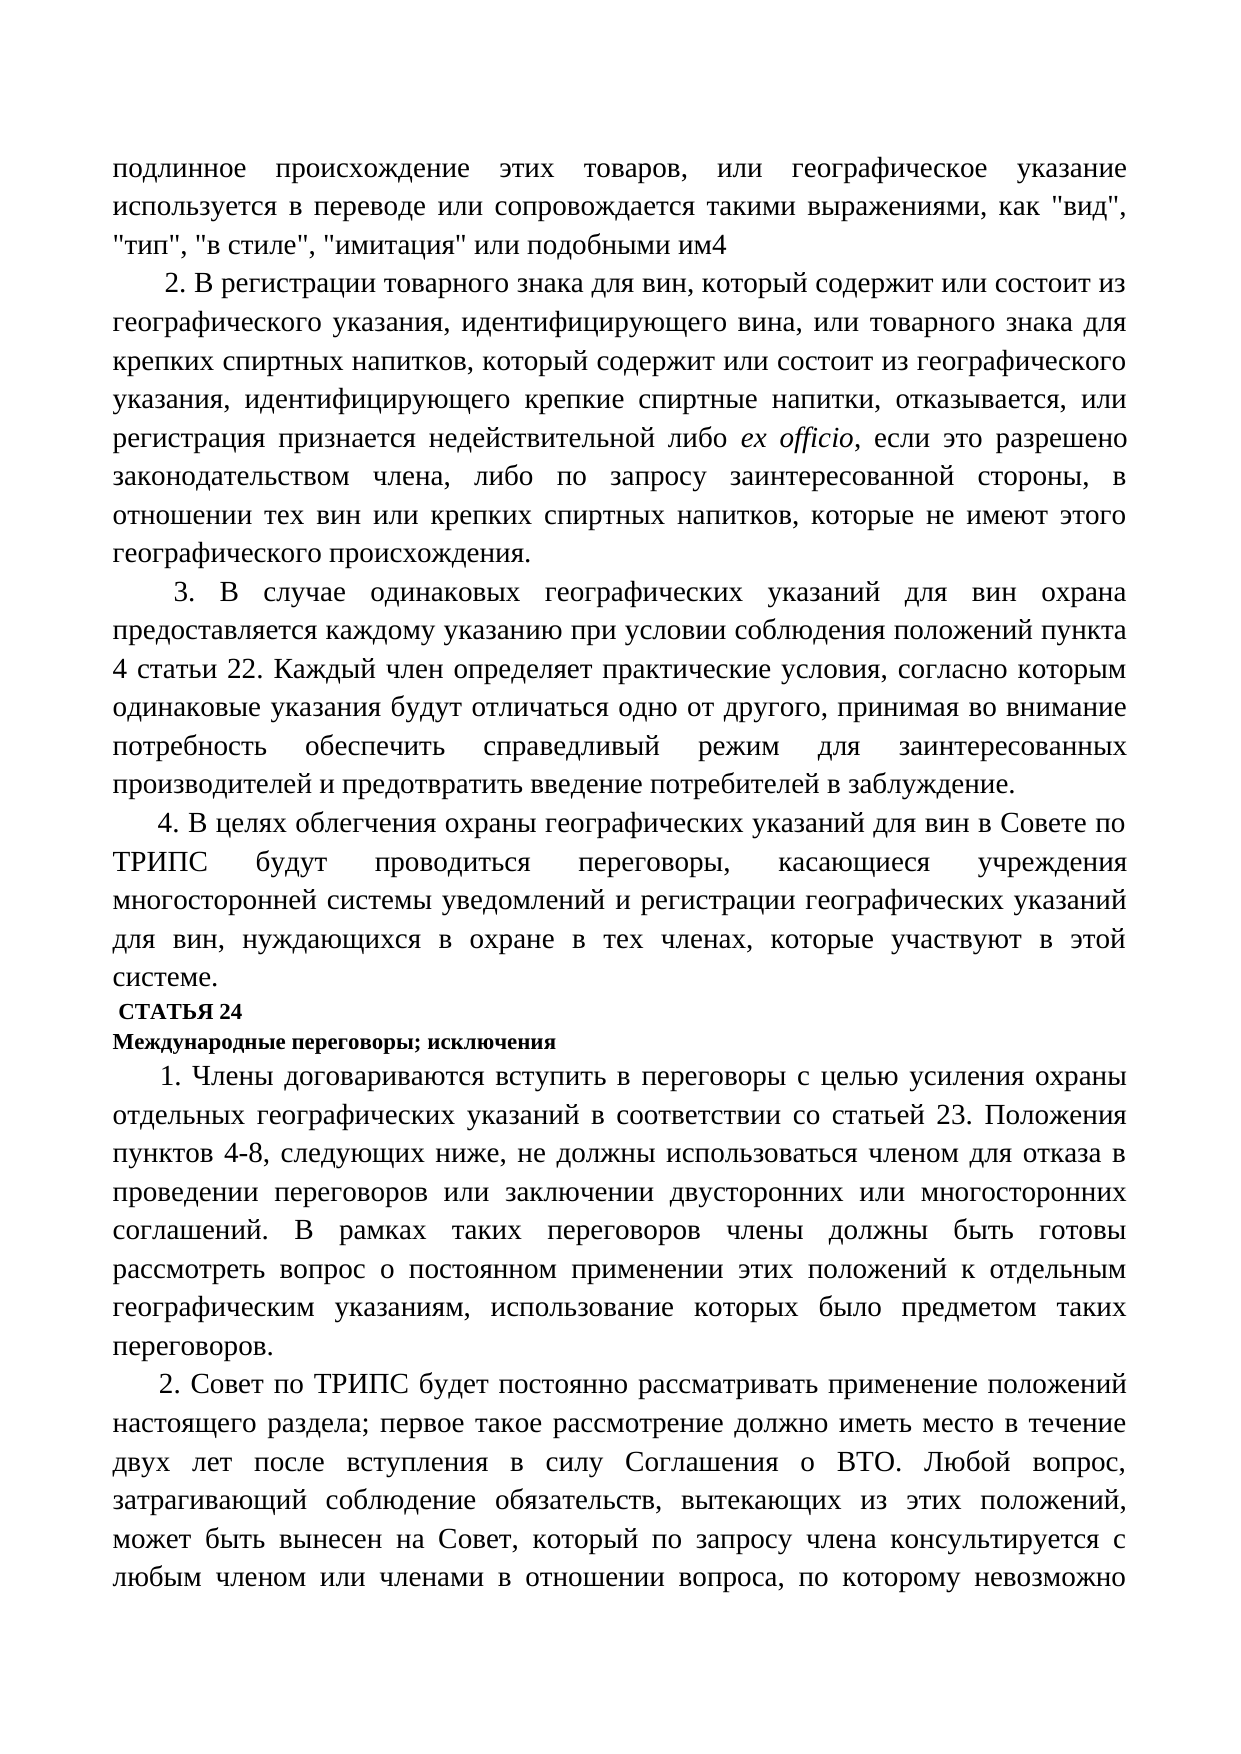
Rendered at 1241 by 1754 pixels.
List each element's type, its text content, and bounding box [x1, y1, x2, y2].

text СТАТЬЯ 24 Международные переговоры; исключения [112, 998, 1128, 1054]
text 1. Члены договариваются вступить в переговоры с целью усиления охраны отдельных географических указаний в соответствии со статьей 23. Положения пунктов 4-8, следующих ниже, не должны использоваться членом для отказа в проведении переговоров или заключении двусторонних или многосторонних соглашений. В рамках таких переговоров члены должны быть готовы рассмотреть вопрос о постоянном применении этих положений к отдельным географическим указаниям, использование которых было предметом таких переговоров. [112, 1058, 1128, 1362]
text 4. В целях облегчения охраны географических указаний для вин в Совете по ТРИПС будут проводиться переговоры, касающиеся учреждения многосторонней системы уведомлений и регистрации географических указаний для вин, нуждающихся в охране в тех членах, которые участвуют в этой системе. [112, 805, 1128, 993]
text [112, 1367, 1128, 1593]
text 3. В случае одинаковых географических указаний для вин охрана предоставляется каждому указанию при условии соблюдения положений пункта 4 статьи 22. Каждый член определяет практические условия, согласно которым одинаковые указания будут отличаться одно от другого, принимая во внимание потребность обеспечить справедливый режим для заинтересованных производителей и предотвратить введение потребителей в заблуждение. [112, 574, 1128, 800]
text 2. В регистрации товарного знака для вин, который содержит или состоит из географического указания, идентифицирующего вина, или товарного знака для крепких спиртных напитков, который содержит или состоит из географического указания, идентифицирующего крепкие спиртные напитки, отказывается, или регистрация признается недействительной либо ex officio, если это разрешено законодательством члена, либо по запросу заинтересованной стороны, в отношении тех вин или крепких спиртных напитков, которые не имеют этого географического происхождения. [112, 266, 1128, 569]
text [112, 150, 1128, 261]
